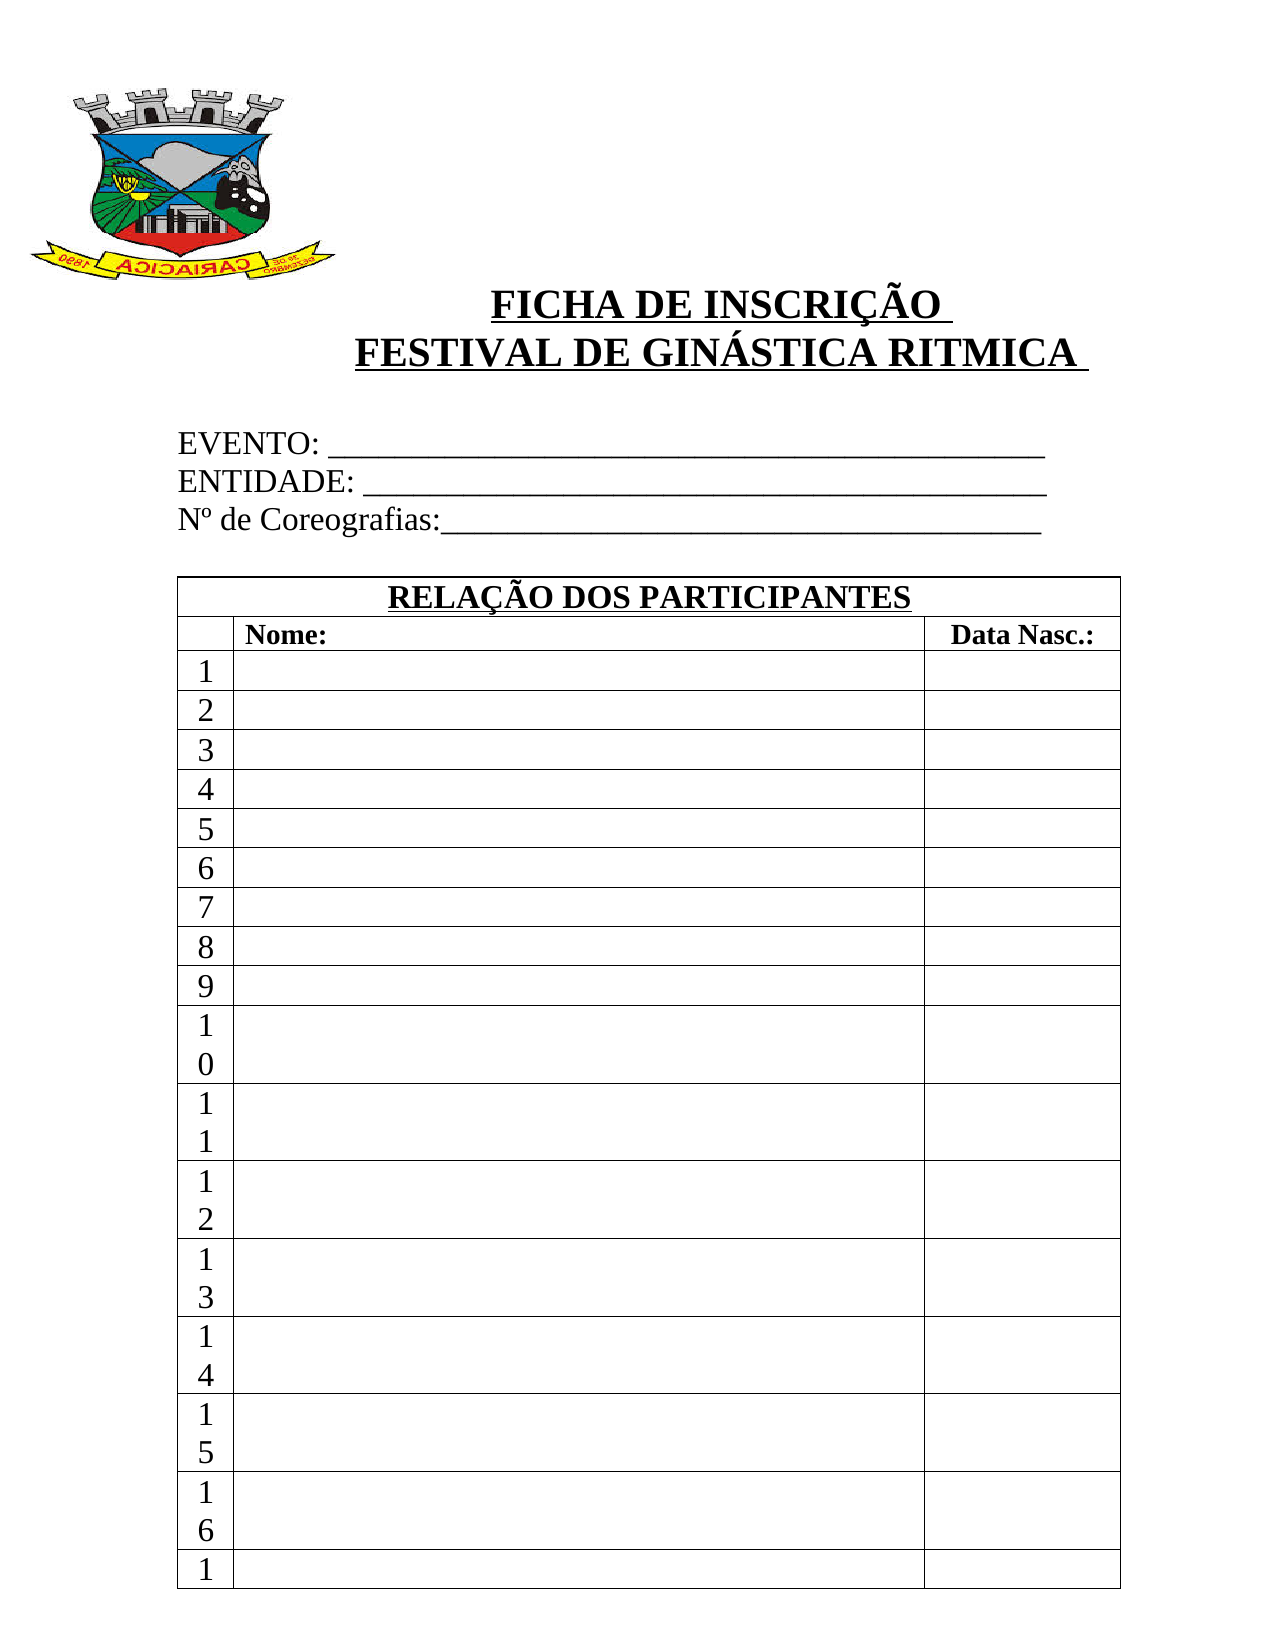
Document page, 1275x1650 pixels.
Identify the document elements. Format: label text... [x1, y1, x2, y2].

table_cell [925, 730, 1120, 768]
table_cell 16 [178, 1472, 233, 1549]
table_cell 5 [178, 809, 233, 847]
table_cell [234, 691, 924, 729]
table_cell [178, 617, 233, 650]
table_cell [925, 848, 1120, 887]
table_cell 13 [178, 1239, 233, 1316]
table_cell [925, 770, 1120, 808]
table_cell [925, 809, 1120, 847]
table_cell [925, 691, 1120, 729]
table_cell [925, 1317, 1120, 1393]
table_cell [925, 1006, 1120, 1082]
table_cell [925, 1394, 1120, 1471]
table_cell [925, 651, 1120, 690]
table_cell [234, 1239, 924, 1316]
table_cell 8 [178, 927, 233, 965]
text Nº de Coreografias:____________________________________ [177, 500, 1255, 538]
table_cell [234, 730, 924, 768]
table_cell [925, 966, 1120, 1005]
table_cell [234, 809, 924, 847]
table_cell [234, 927, 924, 965]
table_cell 10 [178, 1006, 233, 1082]
text ENTIDADE: _________________________________________ [177, 461, 1255, 500]
picture [29, 88, 337, 280]
table_cell [925, 1239, 1120, 1316]
table_cell [234, 1472, 924, 1549]
table_cell [925, 927, 1120, 965]
table_cell Data Nasc.: [925, 617, 1120, 650]
table_cell [925, 1161, 1120, 1238]
table_cell 2 [178, 691, 233, 729]
table_header RELAÇÃO DOS PARTICIPANTES [178, 578, 1120, 616]
table_cell 4 [178, 770, 233, 808]
table_cell [925, 888, 1120, 926]
table_cell [925, 1472, 1120, 1549]
table_cell [234, 770, 924, 808]
table_cell [234, 1006, 924, 1082]
table_cell [234, 1317, 924, 1393]
table_cell 3 [178, 730, 233, 768]
table_cell Nome: [234, 617, 924, 650]
table_cell 15 [178, 1394, 233, 1471]
table_cell [234, 848, 924, 887]
table_cell [234, 651, 924, 690]
table_cell 11 [178, 1084, 233, 1160]
text FESTIVAL DE GINÁSTICA RITMICA [177, 327, 1255, 375]
table_cell [234, 966, 924, 1005]
table_cell 7 [178, 888, 233, 926]
text EVENTO: ___________________________________________ [177, 423, 1255, 461]
table_cell [234, 888, 924, 926]
table_cell 14 [178, 1317, 233, 1393]
table_cell 17 [178, 1550, 233, 1588]
table_cell [925, 1084, 1120, 1160]
table_cell 6 [178, 848, 233, 887]
table_cell [925, 1550, 1120, 1588]
table_cell 12 [178, 1161, 233, 1238]
table_cell [234, 1550, 924, 1588]
table_cell [234, 1084, 924, 1160]
table_cell 1 [178, 651, 233, 690]
table_cell 9 [178, 966, 233, 1005]
table_cell [234, 1161, 924, 1238]
table_cell [234, 1394, 924, 1471]
text FICHA DE INSCRIÇÃO [177, 279, 1255, 327]
